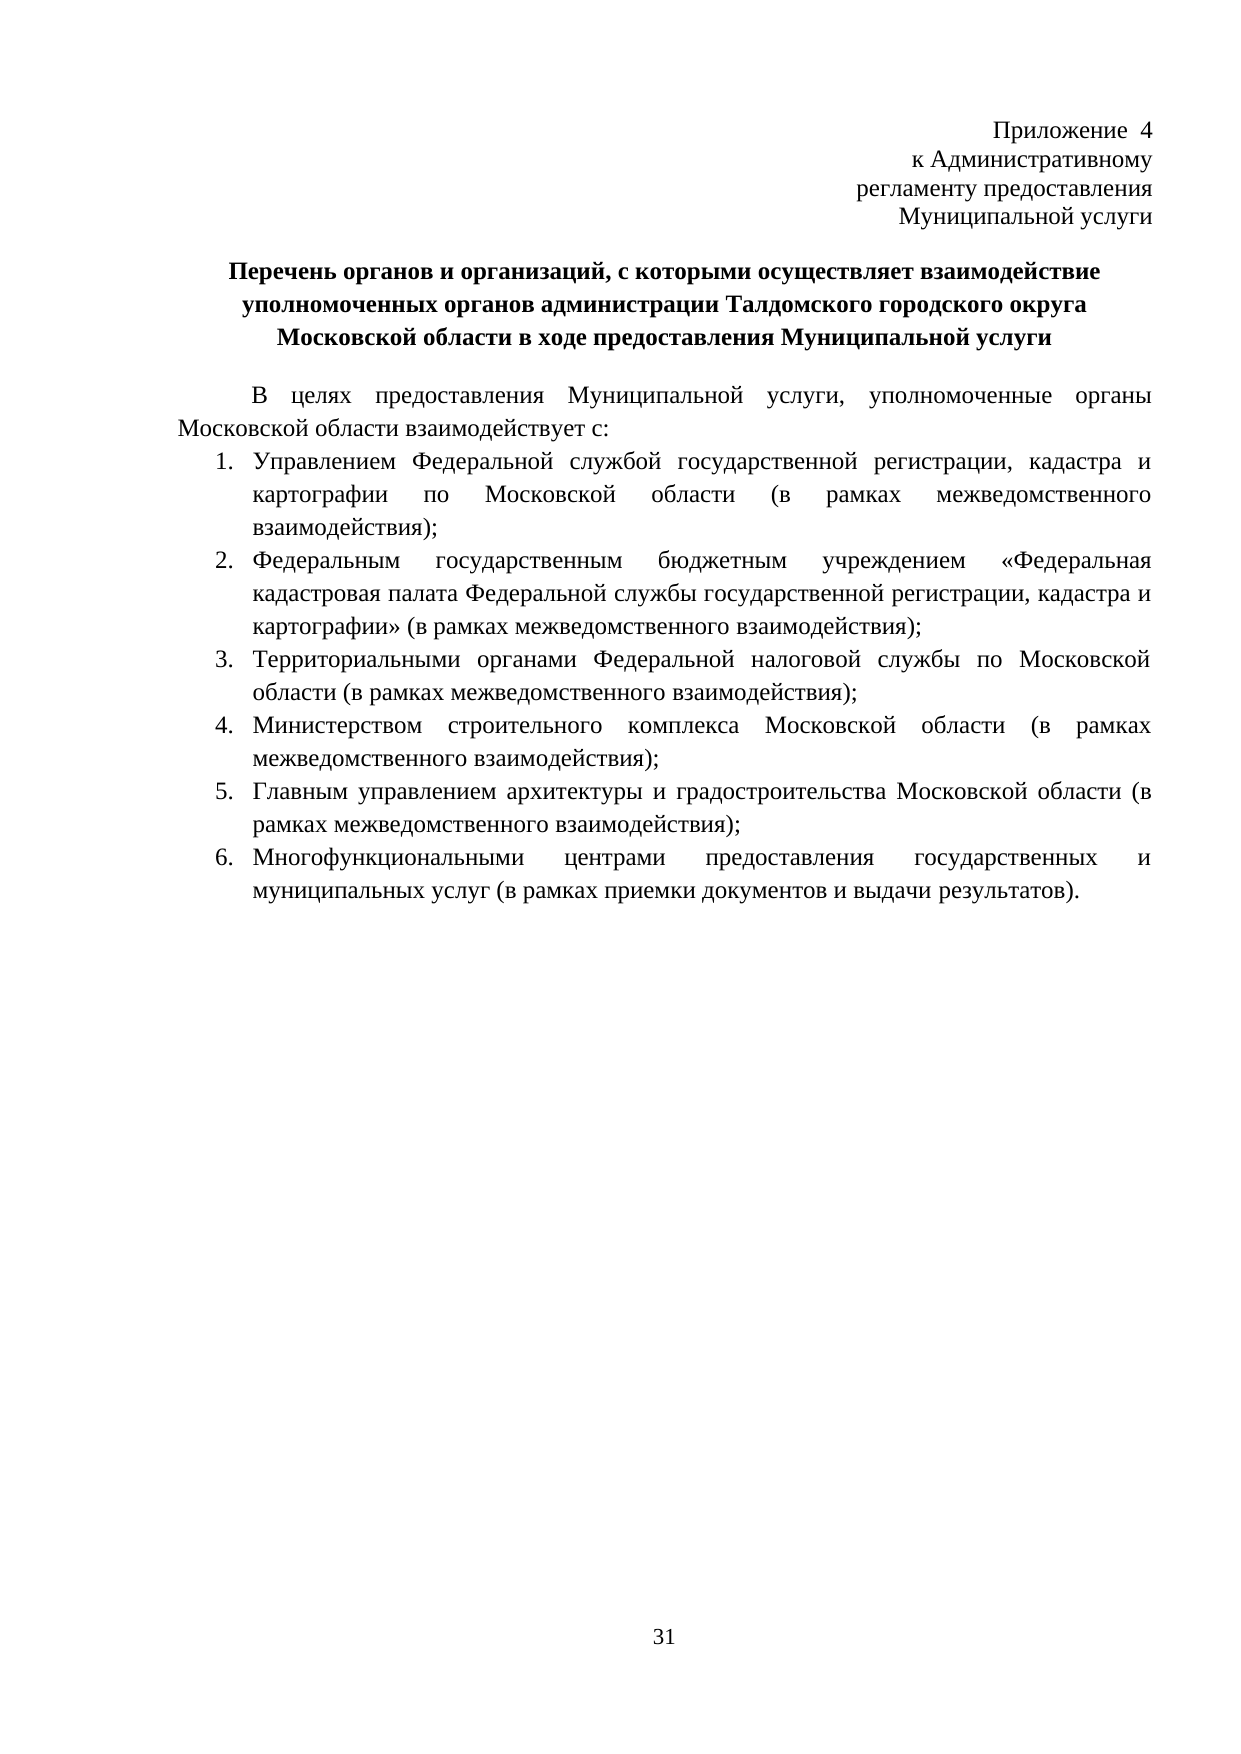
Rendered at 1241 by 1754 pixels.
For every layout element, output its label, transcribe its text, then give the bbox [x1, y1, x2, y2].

list Территориальными органами Федеральной налоговой службы по Московской области (в рамках межведомственного взаимодействия); [215, 644, 1151, 706]
list Управлением Федеральной службой государственной регистрации, кадастра и картографии по Московской области (в рамках межведомственного взаимодействия); [215, 446, 1152, 541]
list Многофункциональными центрами предоставления государственных и муниципальных услуг (в рамках приемки документов и выдачи результатов). [215, 842, 1152, 904]
list Министерством строительного комплекса Московской области (в рамках межведомственного взаимодействия); [215, 710, 1152, 772]
list Федеральным государственным бюджетным учреждением «Федеральная кадастровая палата Федеральной службы государственной регистрации, кадастра и картографии» (в рамках межведомственного взаимодействия); [215, 545, 1152, 640]
text В целях предоставления Муниципальной услуги, уполномоченные органы Московской области взаимодействует с: [177, 380, 1152, 442]
list Главным управлением архитектуры и градостроительства Московской области (в рамках межведомственного взаимодействия); [215, 776, 1152, 838]
text Приложение 4 к Административному регламенту предоставления Муниципальной услуги [855, 115, 1152, 230]
subtitle Перечень органов и организаций, с которыми осуществляет взаимодействие уполномоченных органов администрации Талдомского городского округа Московской области в ходе предоставления Муниципальной услуги [189, 256, 1139, 351]
